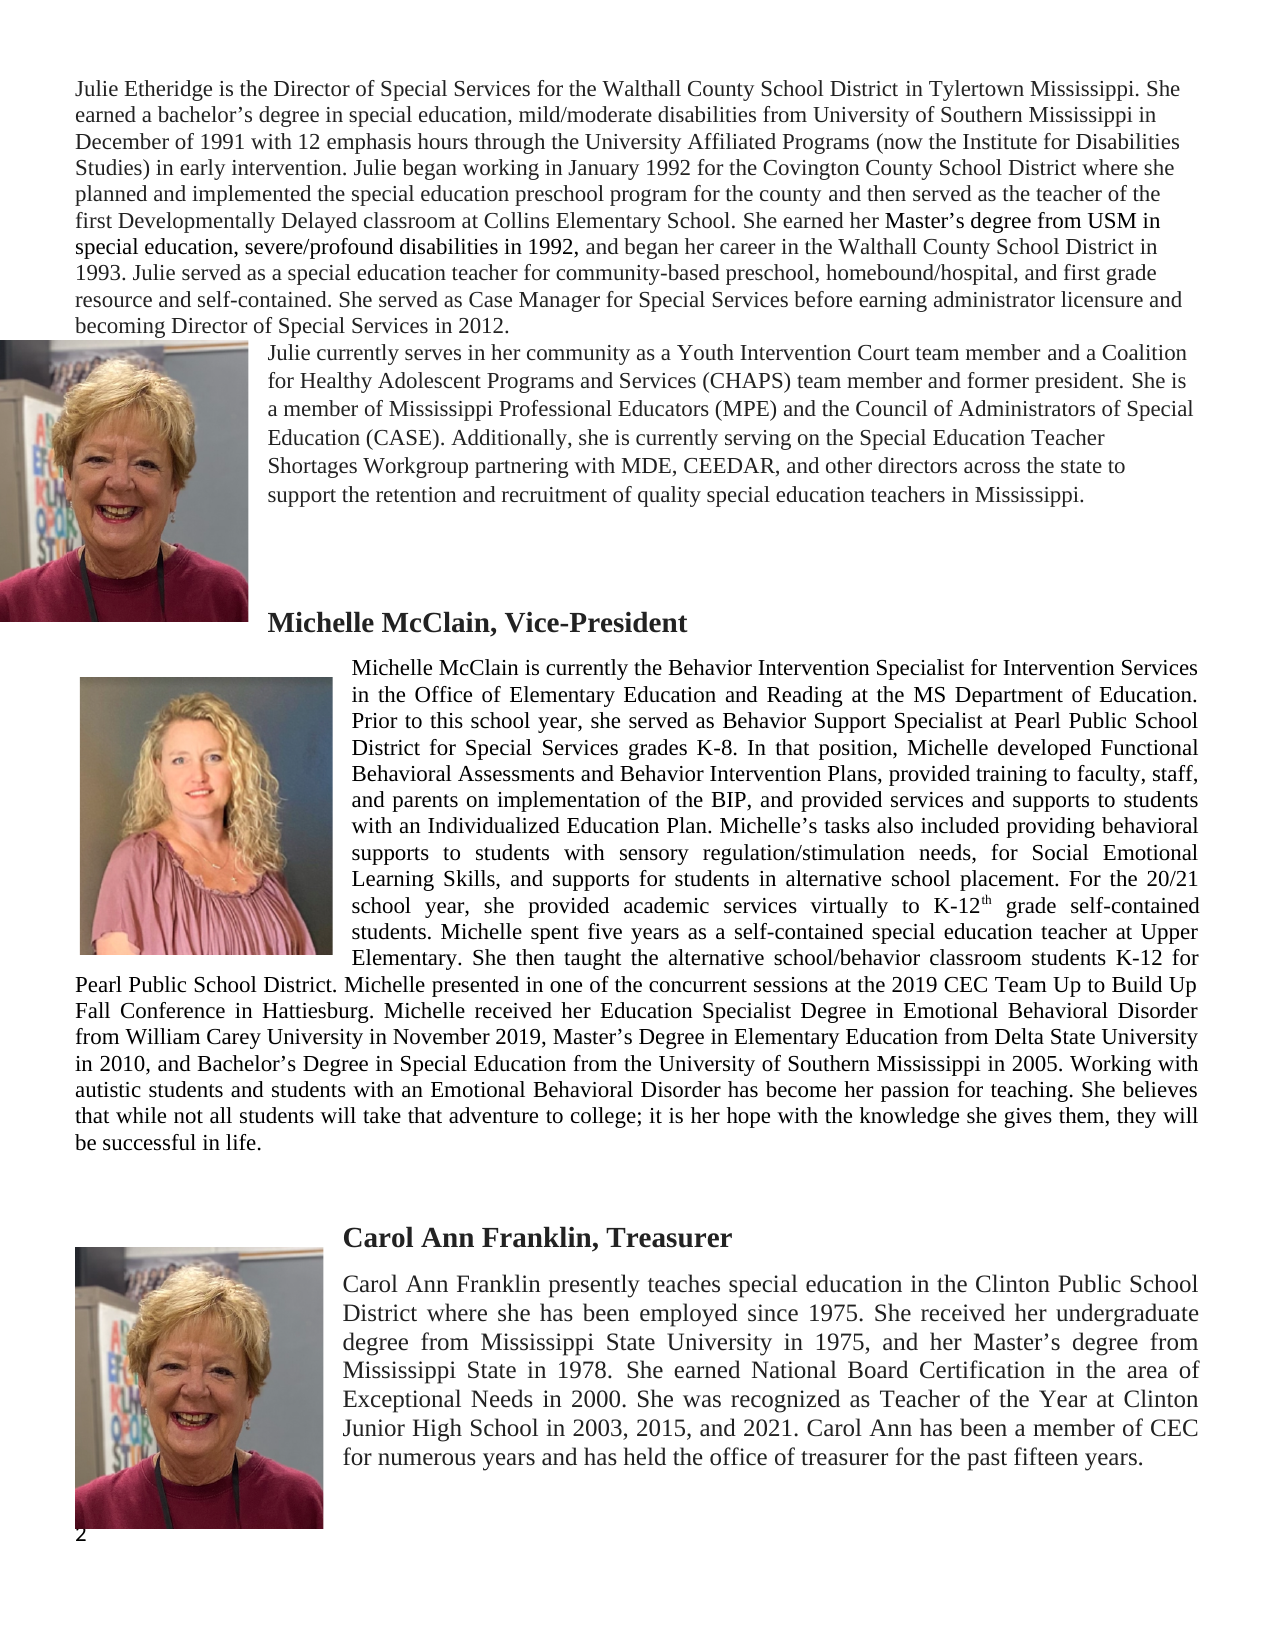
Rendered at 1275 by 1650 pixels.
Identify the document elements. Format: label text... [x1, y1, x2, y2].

text Julie Etheridge is the Director of Special Services for the Walthall County School District in Tylertown Mississippi. She earned a bachelor’s degree in special education, mild/moderate disabilities from University of Southern Mississippi in December of 1991 with 12 emphasis hours through the University Affiliated Programs (now the Institute for Disabilities Studies) in early intervention. Julie began working in January 1992 for the Covington County School District where she planned and implemented the special education preschool program for the county and then served as the teacher of the first Developmentally Delayed classroom at Collins Elementary School. She earned her Master’s degree from USM in special education, severe/profound disabilities in 1992, and began her career in the Walthall County School District in 1993. Julie served as a special education teacher for community-based preschool, homebound/hospital, and first grade resource and self-contained. She served as Case Manager for Special Services before earning administrator licensure and becoming Director of Special Services in 2012. [75, 75, 1200, 338]
text Carol Ann Franklin, Treasurer [75, 1220, 1200, 1253]
picture [75, 1247, 324, 1529]
text Michelle McClain is currently the Behavior Intervention Specialist for Intervention Services in the Office of Elementary Education and Reading at the MS Department of Education. Prior to this school year, she served as Behavior Support Specialist at Pearl Public School District for Special Services grades K-8. In that position, Michelle developed Functional Behavioral Assessments and Behavior Intervention Plans, provided training to faculty, staff, and parents on implementation of the BIP, and provided services and supports to students with an Individualized Education Plan. Michelle’s tasks also included providing behavioral supports to students with sensory regulation/stimulation needs, for Social Emotional Learning Skills, and supports for students in alternative school placement. For the 20/21 school year, she provided academic services virtually to K-12th grade self-contained students. Michelle spent five years as a self-contained special education teacher at Upper Elementary. She then taught the alternative school/behavior classroom students K-12 for Pearl Public School District. Michelle presented in one of the concurrent sessions at the 2019 CEC Team Up to Build Up Fall Conference in Hattiesburg. Michelle received her Education Specialist Degree in Emotional Behavioral Disorder from William Carey University in November 2019, Master’s Degree in Elementary Education from Delta State University in 2010, and Bachelor’s Degree in Special Education from the University of Southern Mississippi in 2005. Working with autistic students and students with an Emotional Behavioral Disorder has become her passion for teaching. She believes that while not all students will take that adventure to college; it is her hope with the knowledge she gives them, they will be successful in life. [75, 654, 1200, 1155]
text Julie currently serves in her community as a Youth Intervention Court team member and a Coalition for Healthy Adolescent Programs and Services (CHAPS) team member and former president. She is a member of Mississippi Professional Educators (MPE) and the Council of Administrators of Special Education (CASE). Additionally, she is currently serving on the Special Education Teacher Shortages Workgroup partnering with MDE, CEEDAR, and other directors across the state to support the retention and recruitment of quality special education teachers in Mississippi. [75, 338, 1200, 537]
picture [79, 677, 333, 955]
text Michelle McClain, Vice-President [75, 605, 1200, 639]
text Carol Ann Franklin presently teaches special education in the Clinton Public School District where she has been employed since 1975. She received her undergraduate degree from Mississippi State University in 1975, and her Master’s degree from Mississippi State in 1978. She earned National Board Certification in the area of Exceptional Needs in 2000. She was recognized as Teacher of the Year at Clinton Junior High School in 2003, 2015, and 2021. Carol Ann has been a member of CEC for numerous years and has held the office of treasurer for the past fifteen years. [324, 1269, 1200, 1470]
picture [0, 340, 249, 622]
